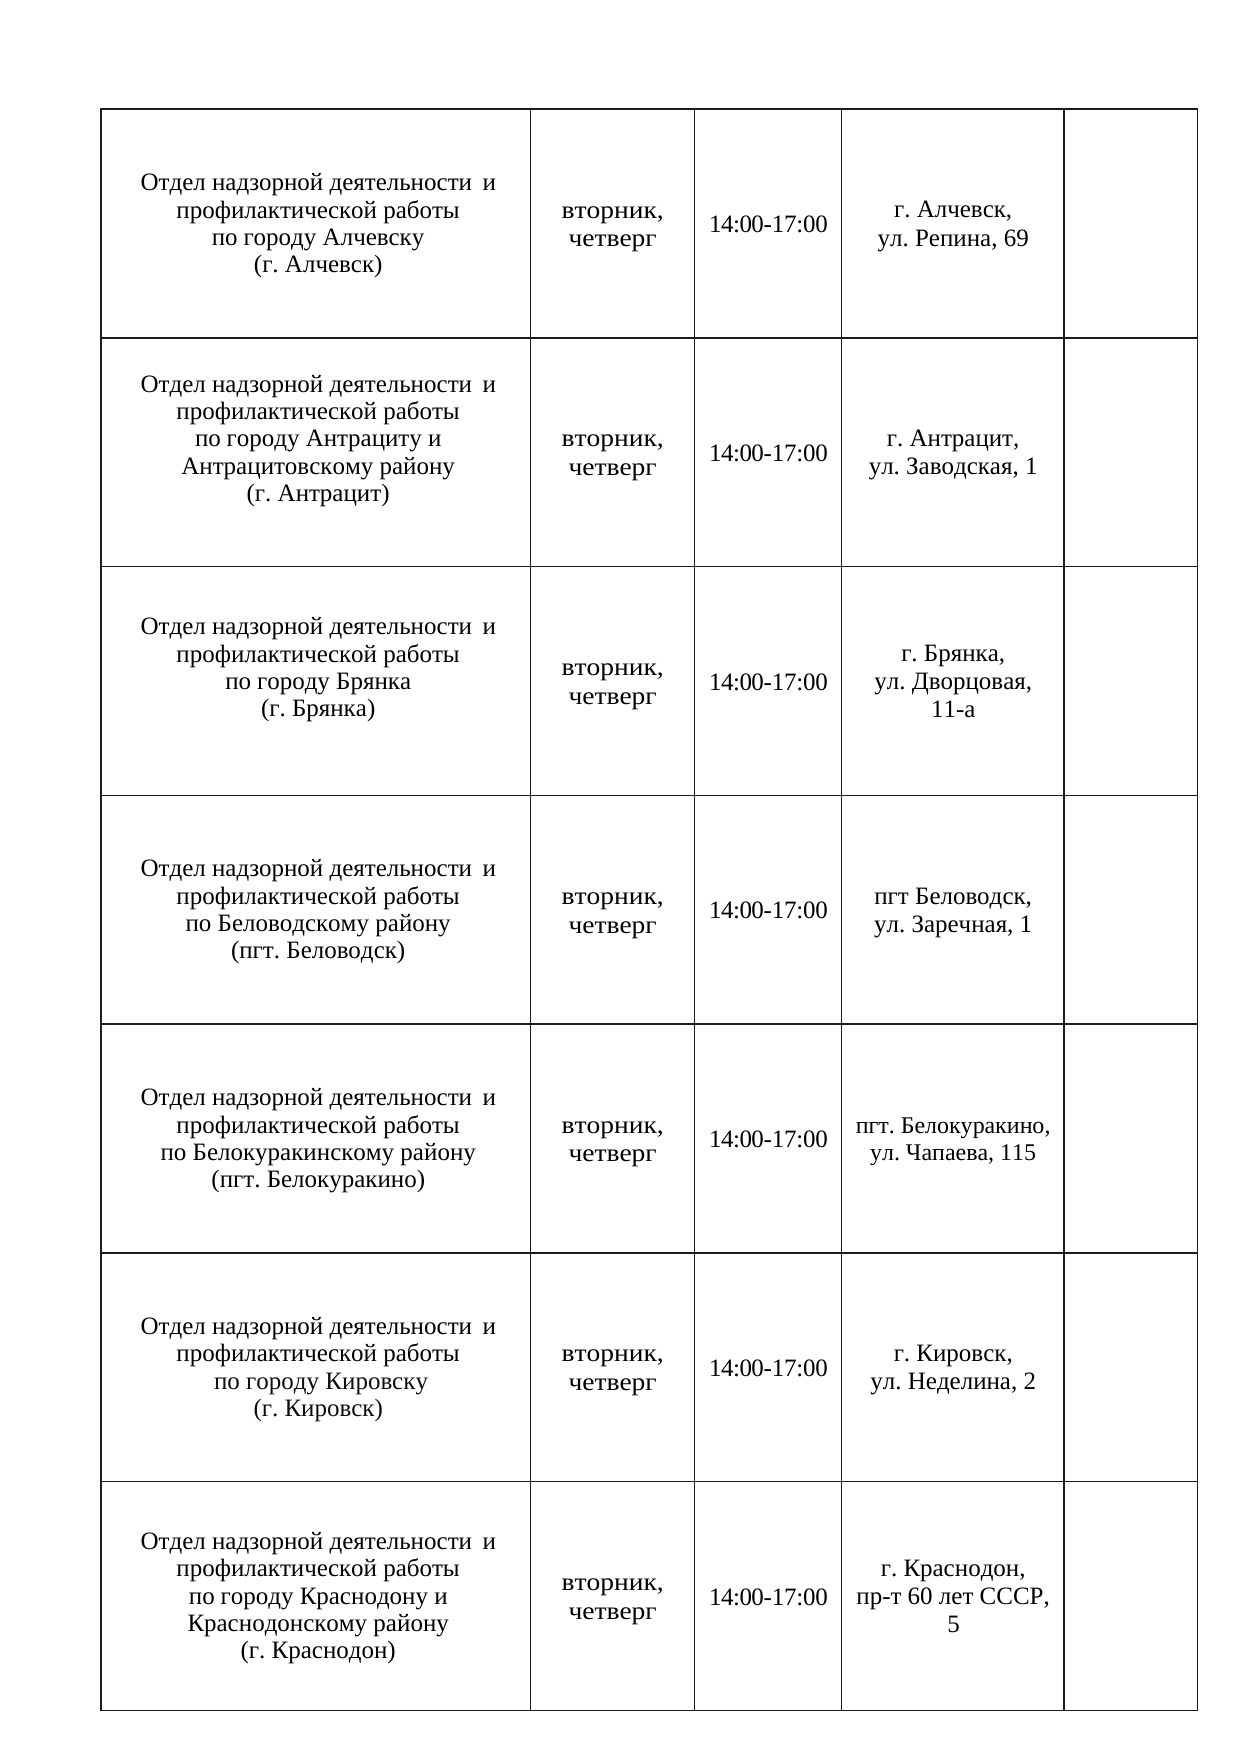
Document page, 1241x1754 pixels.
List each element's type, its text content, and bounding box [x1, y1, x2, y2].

table_cell вторник, четверг [531, 1025, 694, 1252]
table_cell г. Алчевск, ул. Репина, 69 [842, 110, 1063, 337]
table_cell г. Брянка, ул. Дворцовая, 11-а [842, 567, 1063, 794]
table_cell [1065, 110, 1197, 337]
table_cell вторник, четверг [531, 796, 694, 1023]
table_cell [1065, 339, 1197, 566]
table_cell 14:00-17:00 [695, 1254, 841, 1481]
table_cell г. Антрацит, ул. Заводская, 1 [842, 339, 1063, 566]
table_cell вторник, четверг [531, 339, 694, 566]
table_cell [1065, 1482, 1197, 1709]
table_cell Отдел надзорной деятельности и профилактической работы по Белокуракинскому району (пгт. Белокуракино) [102, 1025, 530, 1252]
table_cell [1065, 1025, 1197, 1252]
table_cell вторник, четверг [531, 1254, 694, 1481]
table_cell вторник, четверг [531, 110, 694, 337]
table_cell 14:00-17:00 [695, 110, 841, 337]
table_cell 14:00-17:00 [695, 567, 841, 794]
table_cell 14:00-17:00 [695, 796, 841, 1023]
table_cell пгт. Белокуракино, ул. Чапаева, 115 [842, 1025, 1063, 1252]
table_cell Отдел надзорной деятельности и профилактической работы по городу Краснодону и Краснодонскому району (г. Краснодон) [102, 1482, 530, 1709]
table_cell Отдел надзорной деятельности и профилактической работы по городу Кировску (г. Кировск) [102, 1254, 530, 1481]
table_cell г. Краснодон, пр-т 60 лет СССР, 5 [842, 1482, 1063, 1709]
table_cell Отдел надзорной деятельности и профилактической работы по Беловодскому району (пгт. Беловодск) [102, 796, 530, 1023]
table_cell 14:00-17:00 [695, 1025, 841, 1252]
table_cell 14:00-17:00 [695, 339, 841, 566]
table_cell [1065, 1254, 1197, 1481]
table_cell 14:00-17:00 [695, 1482, 841, 1709]
table_cell г. Кировск, ул. Неделина, 2 [842, 1254, 1063, 1481]
table_cell Отдел надзорной деятельности и профилактической работы по городу Брянка (г. Брянка) [102, 567, 530, 794]
table_cell Отдел надзорной деятельности и профилактической работы по городу Антрациту и Антрацитовскому району (г. Антрацит) [102, 339, 530, 566]
table_cell Отдел надзорной деятельности и профилактической работы по городу Алчевску (г. Алчевск) [102, 110, 530, 337]
table_cell [1065, 567, 1197, 794]
table_cell вторник, четверг [531, 1482, 694, 1709]
table_cell пгт Беловодск, ул. Заречная, 1 [842, 796, 1063, 1023]
table_cell вторник, четверг [531, 567, 694, 794]
table_cell [1065, 796, 1197, 1023]
